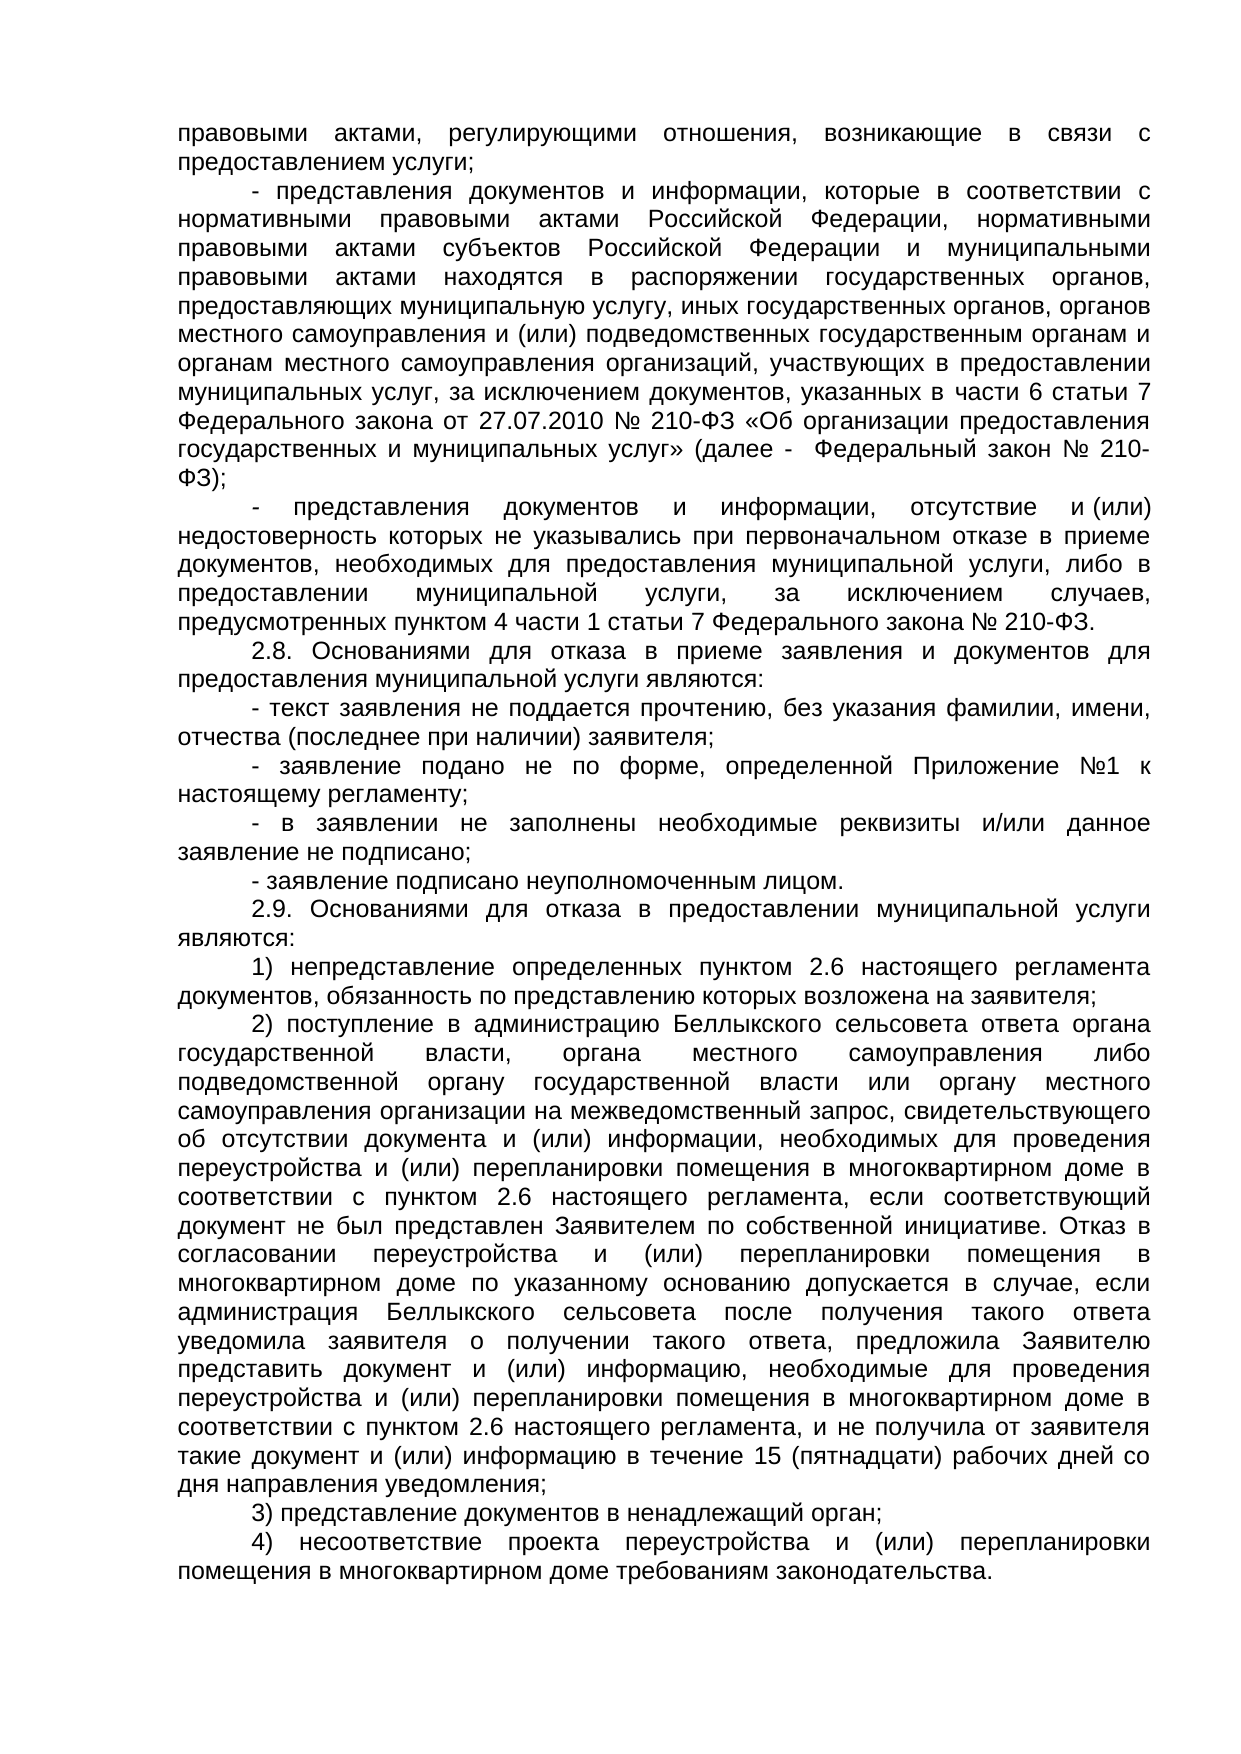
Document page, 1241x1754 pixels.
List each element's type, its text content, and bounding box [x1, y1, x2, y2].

text 1) непредставление определенных пунктом 2.6 настоящего регламента документов, обязанность по представлению которых возложена на заявителя; [177, 952, 1152, 1009]
text 2) поступление в администрацию Беллыкского сельсовета ответа органа государственной власти, органа местного самоуправления либо подведомственной органу государственной власти или органу местного самоуправления организации на межведомственный запрос, свидетельствующего об отсутствии документа и (или) информации, необходимых для проведения переустройства и (или) перепланировки помещения в многоквартирном доме в соответствии с пунктом 2.6 настоящего регламента, если соответствующий документ не был представлен Заявителем по собственной инициативе. Отказ в согласовании переустройства и (или) перепланировки помещения в многоквартирном доме по указанному основанию допускается в случае, если администрация Беллыкского сельсовета после получения такого ответа уведомила заявителя о получении такого ответа, предложила Заявителю представить документ и (или) информацию, необходимые для проведения переустройства и (или) перепланировки помещения в многоквартирном доме в соответствии с пунктом 2.6 настоящего регламента, и не получила от заявителя такие документ и (или) информацию в течение 15 (пятнадцати) рабочих дней со дня направления уведомления; [177, 1009, 1152, 1498]
text - заявление подано не по форме, определенной Приложение №1 к настоящему регламенту; [177, 751, 1152, 808]
text - текст заявления не поддается прочтению, без указания фамилии, имени, отчества (последнее при наличии) заявителя; [177, 693, 1152, 751]
text - в заявлении не заполнены необходимые реквизиты и/или данное заявление не подписано; [177, 808, 1152, 866]
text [177, 118, 1152, 176]
text 3) представление документов в ненадлежащий орган; [177, 1498, 1152, 1527]
text - представления документов и информации, отсутствие и (или) недостоверность которых не указывались при первоначальном отказе в приеме документов, необходимых для предоставления муниципальной услуги, либо в предоставлении муниципальной услуги, за исключением случаев, предусмотренных пунктом 4 части 1 статьи 7 Федерального закона № 210-ФЗ. [177, 492, 1152, 636]
text 2.8. Основаниями для отказа в приеме заявления и документов для предоставления муниципальной услуги являются: [177, 636, 1152, 693]
text - представления документов и информации, которые в соответствии с нормативными правовыми актами Российской Федерации, нормативными правовыми актами субъектов Российской Федерации и муниципальными правовыми актами находятся в распоряжении государственных органов, предоставляющих муниципальную услугу, иных государственных органов, органов местного самоуправления и (или) подведомственных государственным органам и органам местного самоуправления организаций, участвующих в предоставлении муниципальных услуг, за исключением документов, указанных в части 6 статьи 7 Федерального закона от 27.07.2010 № 210-ФЗ «Об организации предоставления государственных и муниципальных услуг» (далее - Федеральный закон № 210-ФЗ); [177, 176, 1152, 492]
text 4) несоответствие проекта переустройства и (или) перепланировки помещения в многоквартирном доме требованиям законодательства. [177, 1527, 1152, 1584]
text 2.9. Основаниями для отказа в предоставлении муниципальной услуги являются: [177, 894, 1152, 952]
text - заявление подписано неуполномоченным лицом. [177, 866, 1152, 894]
